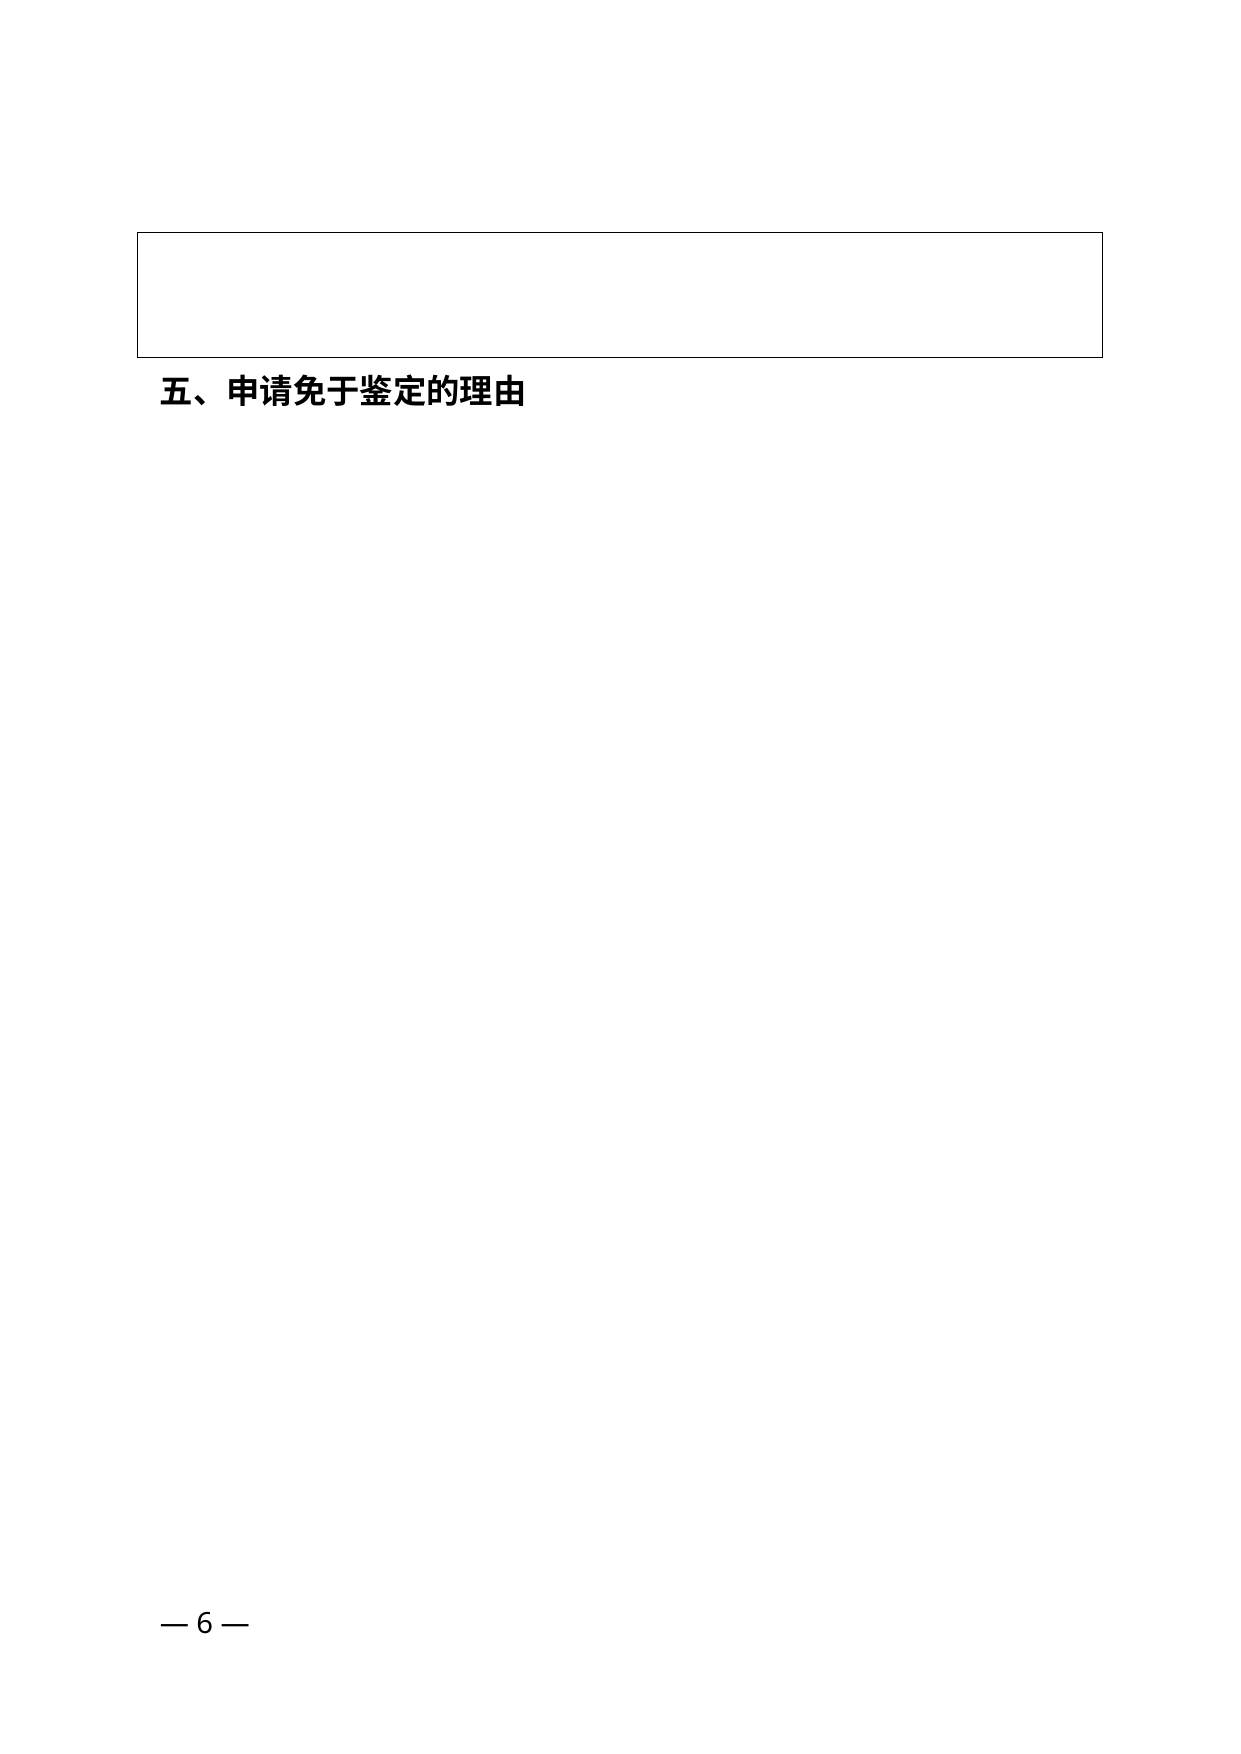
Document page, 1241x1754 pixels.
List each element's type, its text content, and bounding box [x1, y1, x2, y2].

text 五、申请免于鉴定的理由 [159, 358, 1081, 420]
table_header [138, 233, 1102, 357]
